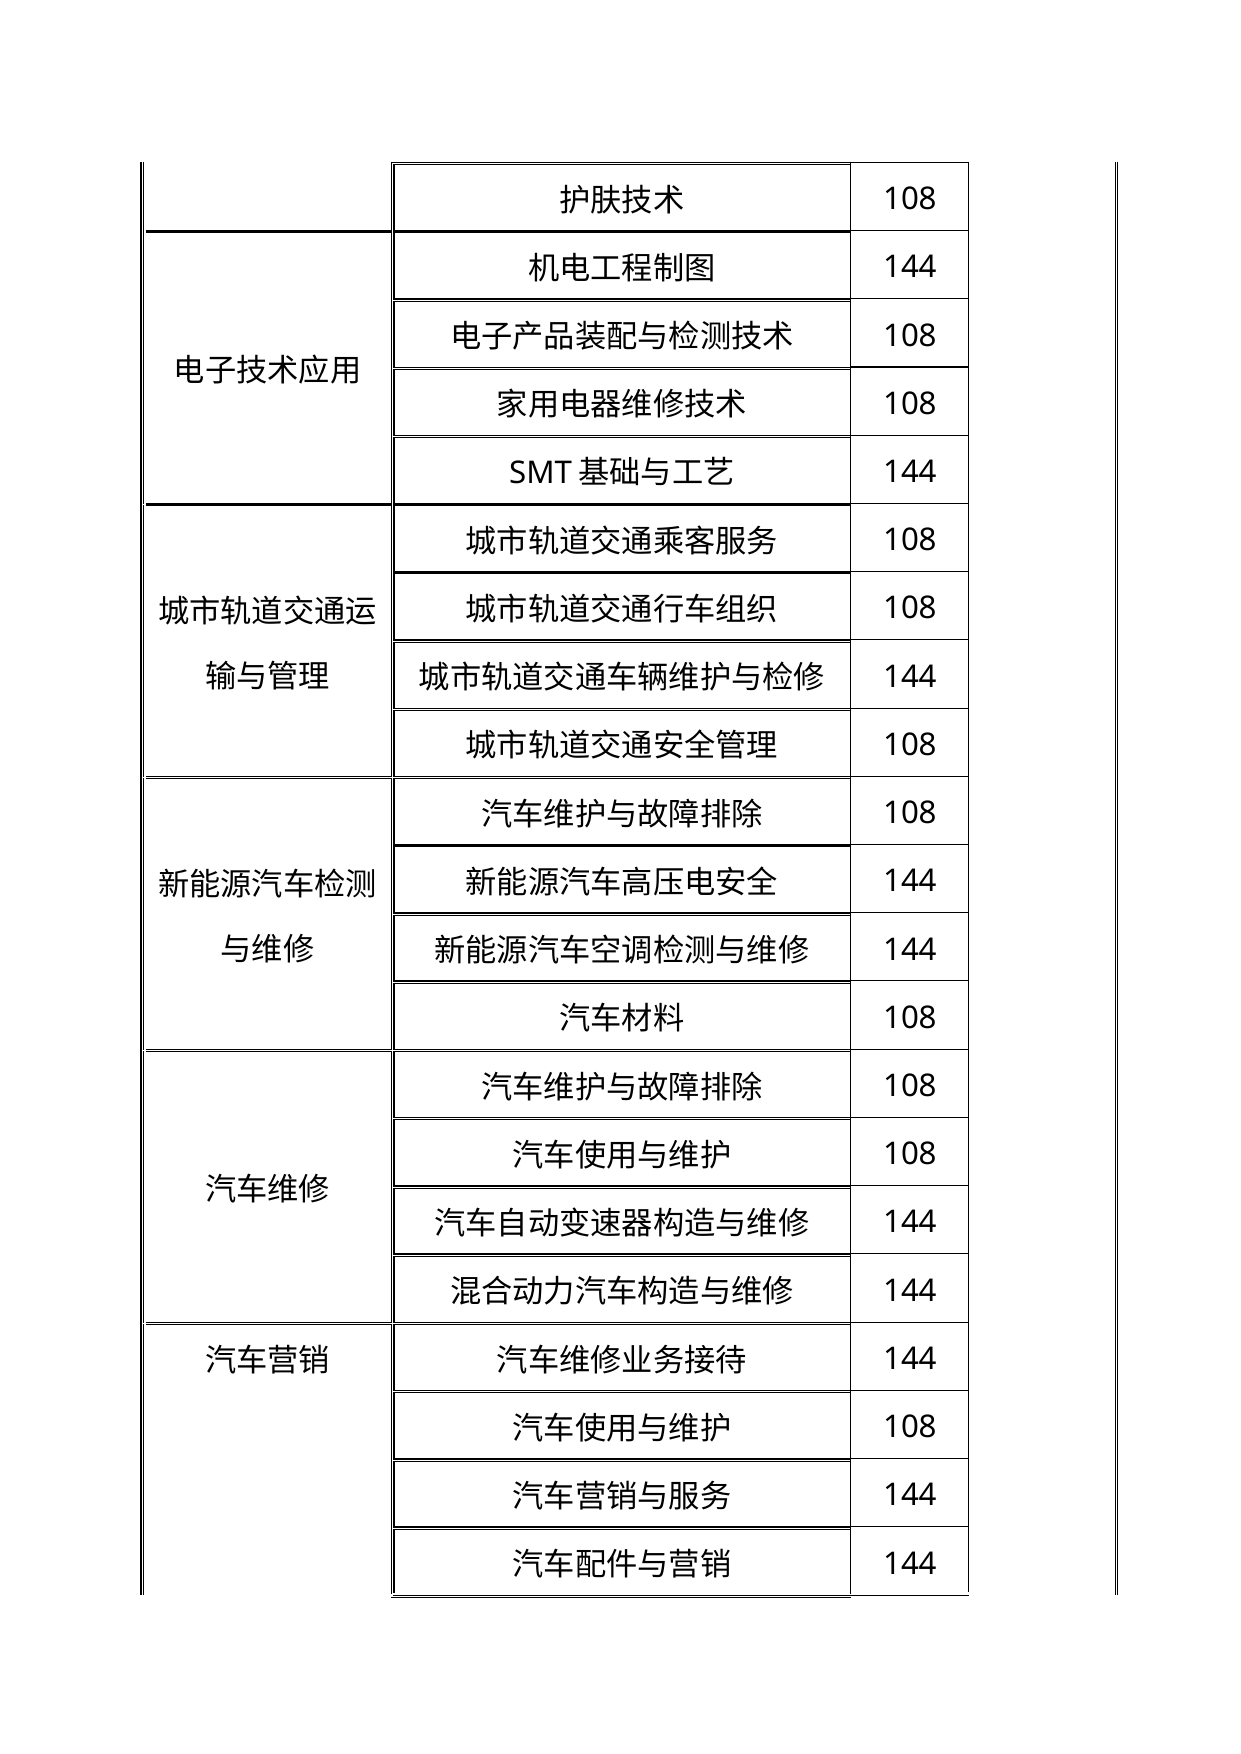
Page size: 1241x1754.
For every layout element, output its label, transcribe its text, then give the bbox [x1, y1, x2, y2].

table_cell 144 [851, 1527, 969, 1594]
table_cell 家用电器维修技术 [395, 370, 850, 434]
table_cell 108 [851, 163, 968, 230]
table_cell 汽车使用与维护 [395, 1393, 850, 1458]
table_cell 108 [851, 1050, 968, 1117]
table_cell 108 [851, 368, 968, 434]
table_cell 汽车自动变速器构造与维修 [395, 1189, 850, 1253]
table_cell 汽车维护与故障排除 [395, 779, 850, 844]
table_cell 144 [851, 436, 968, 503]
table_cell 144 [851, 1323, 968, 1390]
table_cell 电子技术应用 [144, 230, 391, 503]
table_cell 城市轨道交通运输与管理 [142, 503, 391, 776]
table_cell 护肤技术 [395, 165, 850, 230]
table_cell 混合动力汽车构造与维修 [395, 1257, 850, 1322]
table_cell 108 [851, 1118, 968, 1185]
table_cell 108 [851, 299, 968, 366]
table_cell 机电工程制图 [395, 233, 850, 298]
table_cell 144 [851, 1186, 968, 1253]
table_cell 城市轨道交通安全管理 [395, 711, 850, 776]
table_cell 汽车维修 [142, 1049, 393, 1322]
table_cell 108 [851, 572, 968, 639]
table_cell SMT基础与工艺 [395, 438, 850, 503]
table_cell 汽车配件与营销 [393, 1530, 850, 1594]
table_cell 144 [851, 231, 968, 298]
table_cell 144 [851, 640, 968, 707]
table_cell 电子产品装配与检测技术 [395, 302, 850, 366]
table_cell 144 [851, 913, 968, 980]
table_cell 108 [851, 1391, 968, 1458]
table_cell 108 [851, 981, 968, 1049]
table_cell 汽车维护与故障排除 [395, 1052, 850, 1117]
table_cell 144 [851, 845, 968, 912]
table_cell 144 [851, 1254, 968, 1322]
table_cell 新能源汽车空调检测与维修 [395, 916, 850, 980]
table_cell 144 [851, 1459, 968, 1526]
table_cell 城市轨道交通行车组织 [395, 574, 850, 639]
table_cell 城市轨道交通车辆维护与检修 [395, 643, 850, 707]
table_cell 汽车材料 [395, 984, 850, 1049]
table_cell 城市轨道交通乘客服务 [395, 506, 850, 571]
table_cell 108 [851, 709, 968, 776]
table_cell 108 [851, 777, 968, 844]
table_cell 新能源汽车检测与维修 [142, 776, 393, 1049]
table_cell 108 [851, 504, 968, 571]
table_cell 汽车使用与维护 [395, 1120, 850, 1185]
table_cell 汽车维修业务接待 [395, 1325, 850, 1390]
table_cell 新能源汽车高压电安全 [395, 847, 850, 912]
table_cell 汽车营销 [142, 1322, 393, 1594]
table_cell 汽车营销与服务 [395, 1462, 850, 1526]
